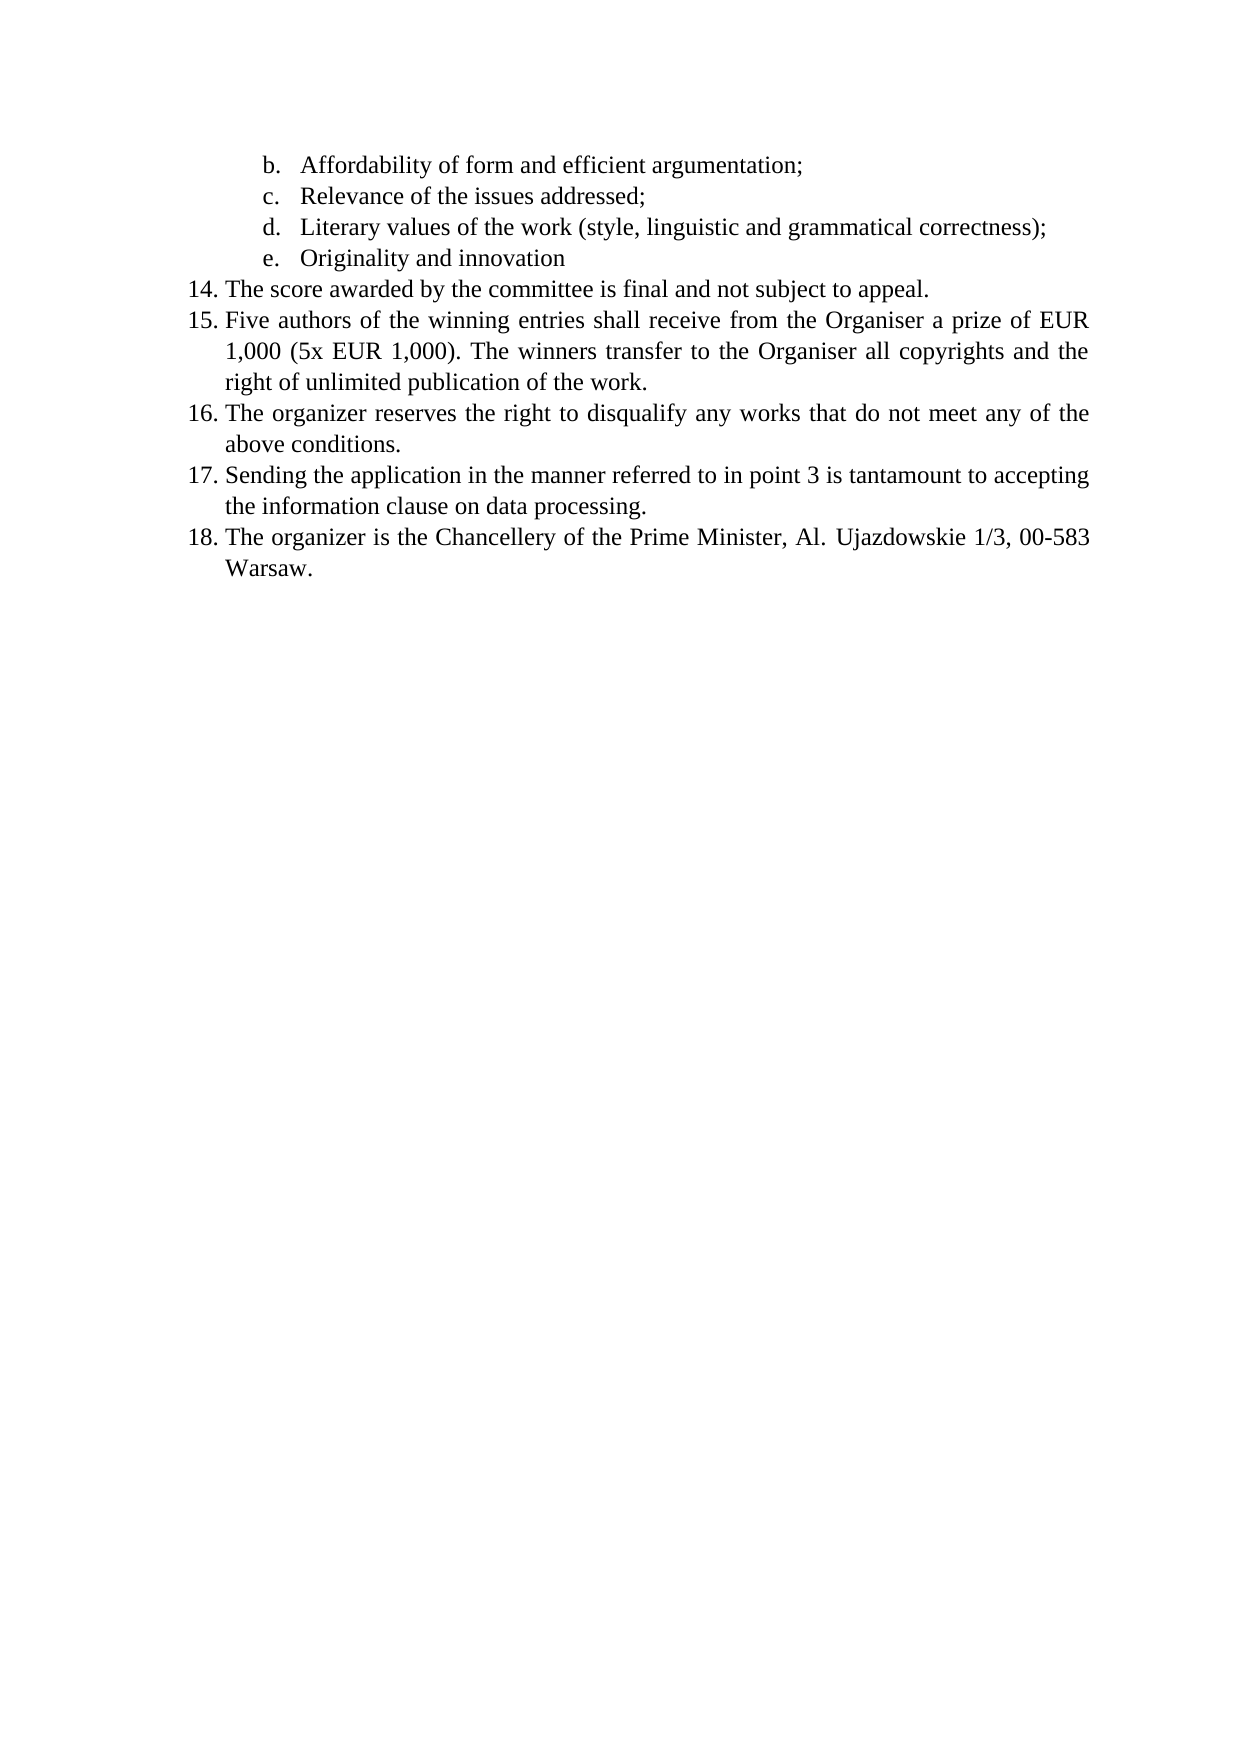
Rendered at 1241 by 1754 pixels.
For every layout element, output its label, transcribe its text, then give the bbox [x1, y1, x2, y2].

list Originality and innovation [262, 243, 1090, 272]
list The organizer is the Chancellery of the Prime Minister, Al. Ujazdowskie 1/3, 00-583 Warsaw. [187, 522, 1090, 582]
list The organizer reserves the right to disqualify any works that do not meet any of the above conditions. [187, 398, 1090, 458]
list Five authors of the winning entries shall receive from the Organiser a prize of EUR 1,000 (5x EUR 1,000). The winners transfer to the Organiser all copyrights and the right of unlimited publication of the work. [187, 305, 1090, 396]
list Sending the application in the manner referred to in point 3 is tantamount to accepting the information clause on data processing. [187, 460, 1090, 520]
list Literary values of the work (style, linguistic and grammatical correctness); [262, 212, 1090, 241]
list Affordability of form and efficient argumentation; [262, 150, 1090, 179]
list The score awarded by the committee is final and not subject to appeal. [187, 274, 1090, 303]
list Relevance of the issues addressed; [262, 181, 1090, 210]
